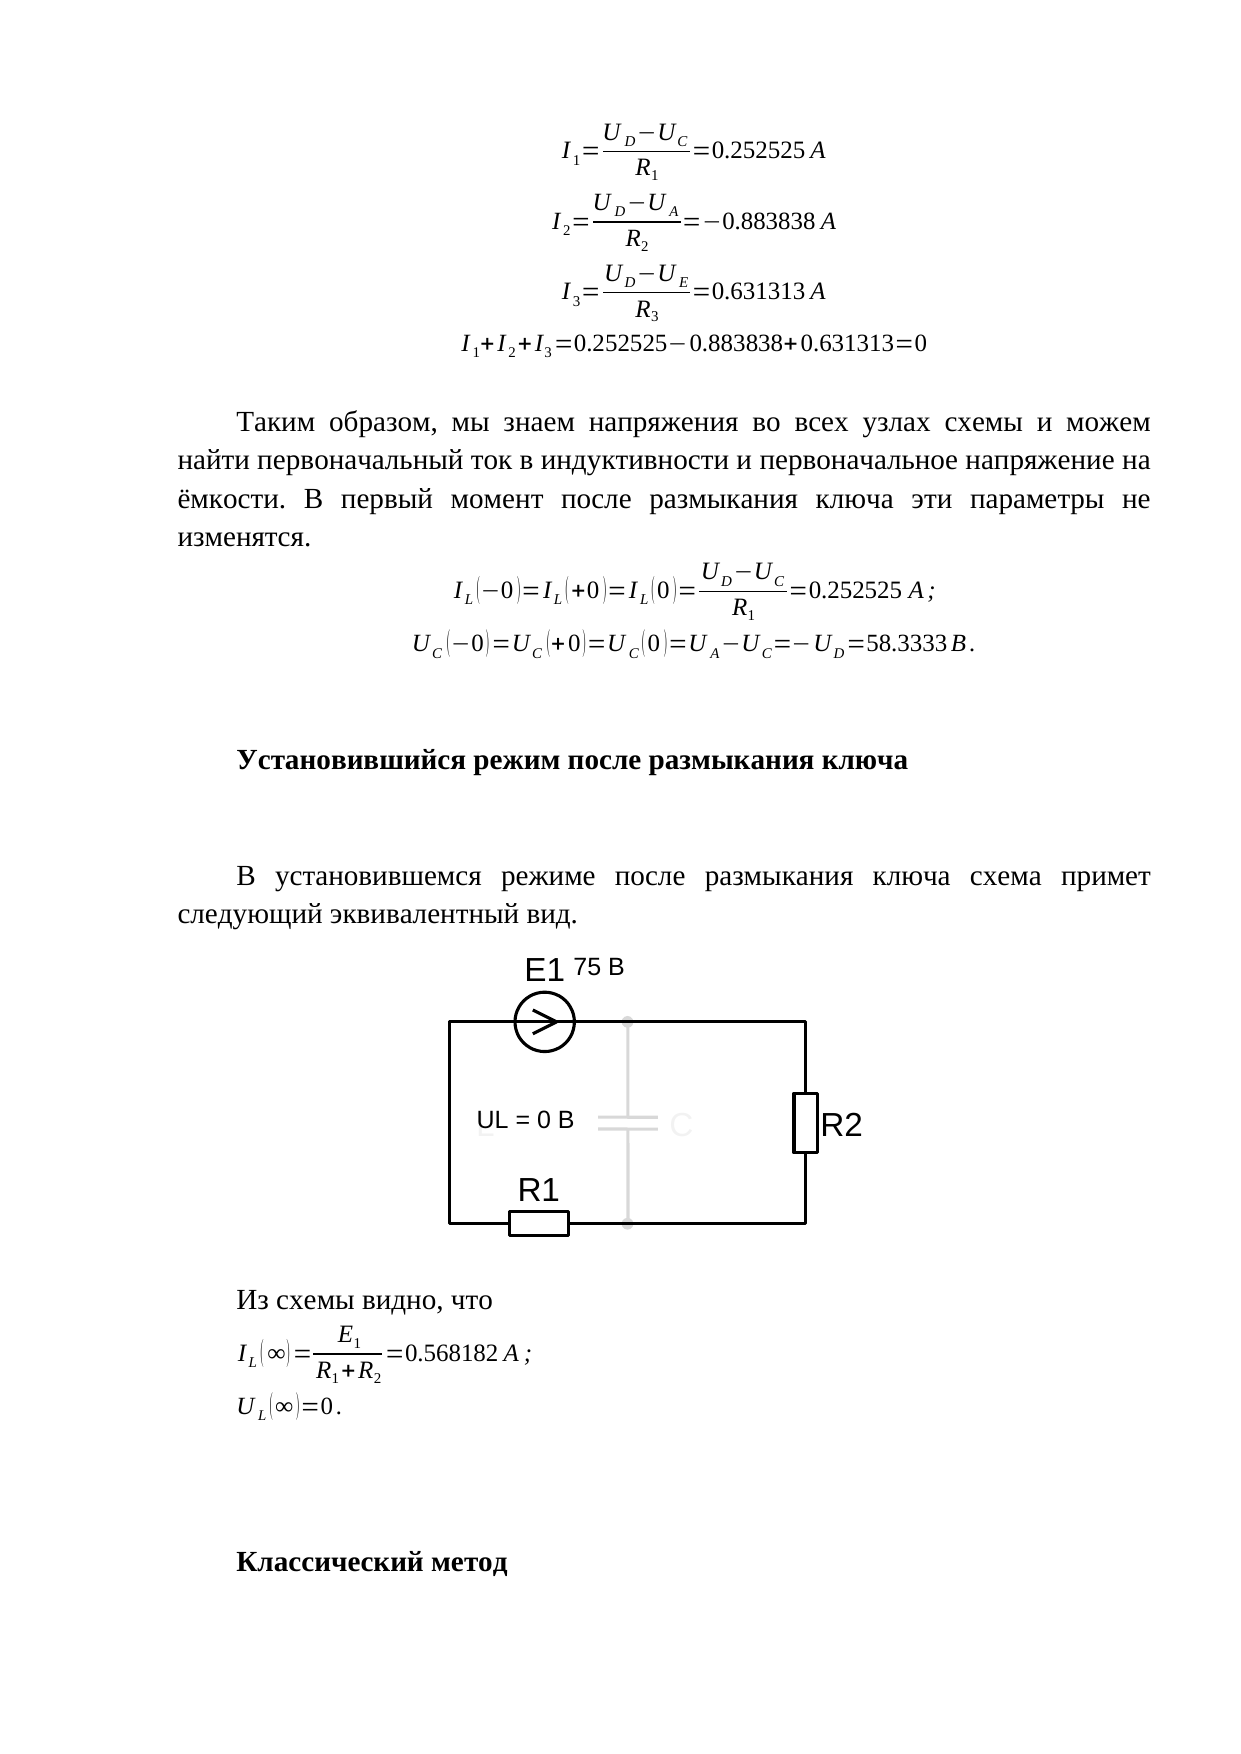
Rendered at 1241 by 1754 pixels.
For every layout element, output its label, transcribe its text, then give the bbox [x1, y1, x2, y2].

text Установившийся режим после размыкания ключа [177, 742, 1152, 776]
text Таким образом, мы знаем напряжения во всех узлах схемы и можем найти первоначальный ток в индуктивности и первоначальное напряжение на ёмкости. В первый момент после размыкания ключа эти параметры не изменятся. [177, 404, 1152, 553]
text В установившемся режиме после размыкания ключа схема примет следующий эквивалентный вид. [177, 858, 1152, 930]
text Из схемы видно, что [177, 1282, 1152, 1316]
text Классический метод [177, 1544, 1152, 1577]
